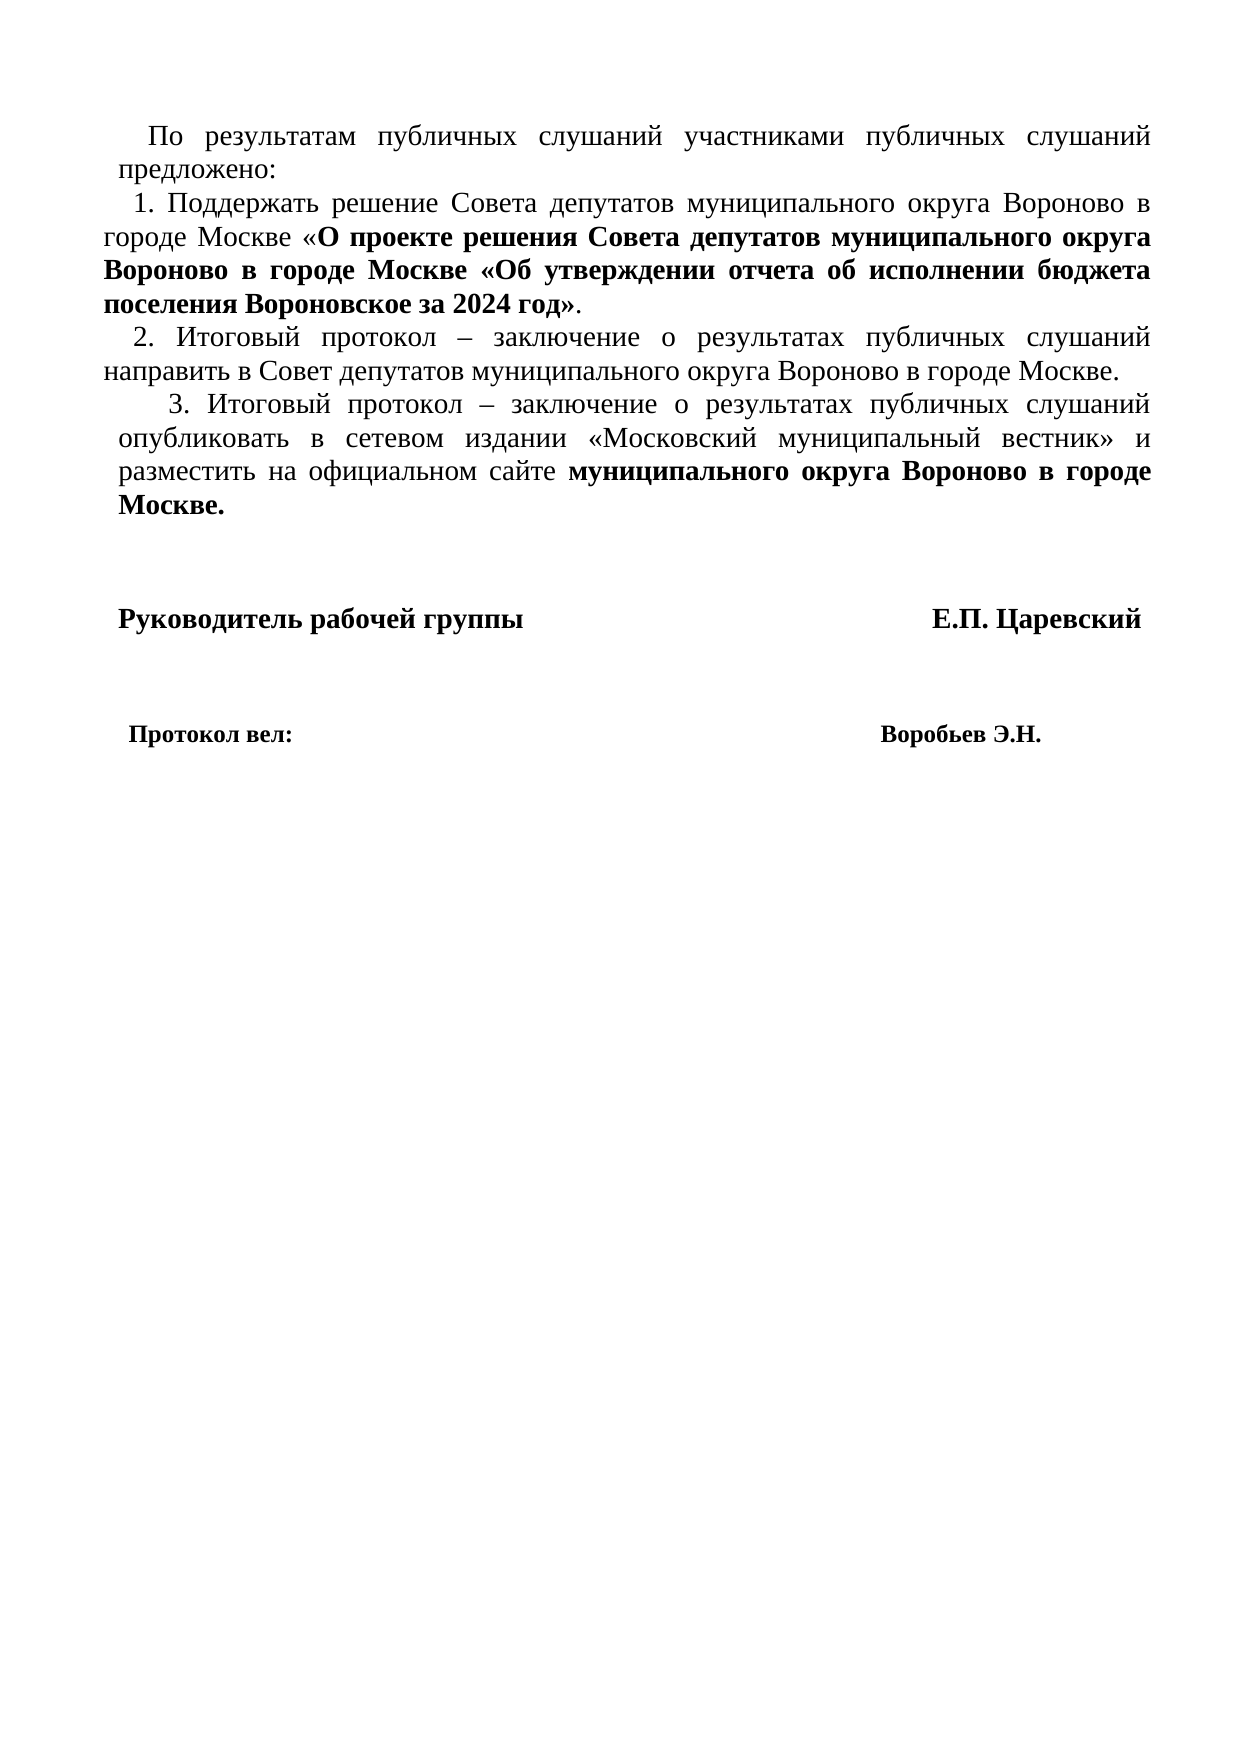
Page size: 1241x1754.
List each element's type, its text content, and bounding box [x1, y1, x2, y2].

text Протокол вел: Воробьев Э.Н. [103, 719, 1152, 747]
text 2. Итоговый протокол – заключение о результатах публичных слушаний направить в Совет депутатов муниципального округа Вороново в городе Москве. [103, 319, 1152, 386]
text По результатам публичных слушаний участниками публичных слушаний предложено: [118, 118, 1152, 185]
text Руководитель рабочей группы Е.П. Царевский [103, 601, 1152, 634]
text 3. Итоговый протокол – заключение о результатах публичных слушаний опубликовать в сетевом издании «Московский муниципальный вестник» и разместить на официальном сайте муниципального округа Вороново в городе Москве. [118, 386, 1152, 521]
text 1. Поддержать решение Совета депутатов муниципального округа Вороново в городе Москве «О проекте решения Совета депутатов муниципального округа Вороново в городе Москве «Об утверждении отчета об исполнении бюджета поселения Вороновское за 2024 год». [103, 185, 1152, 319]
